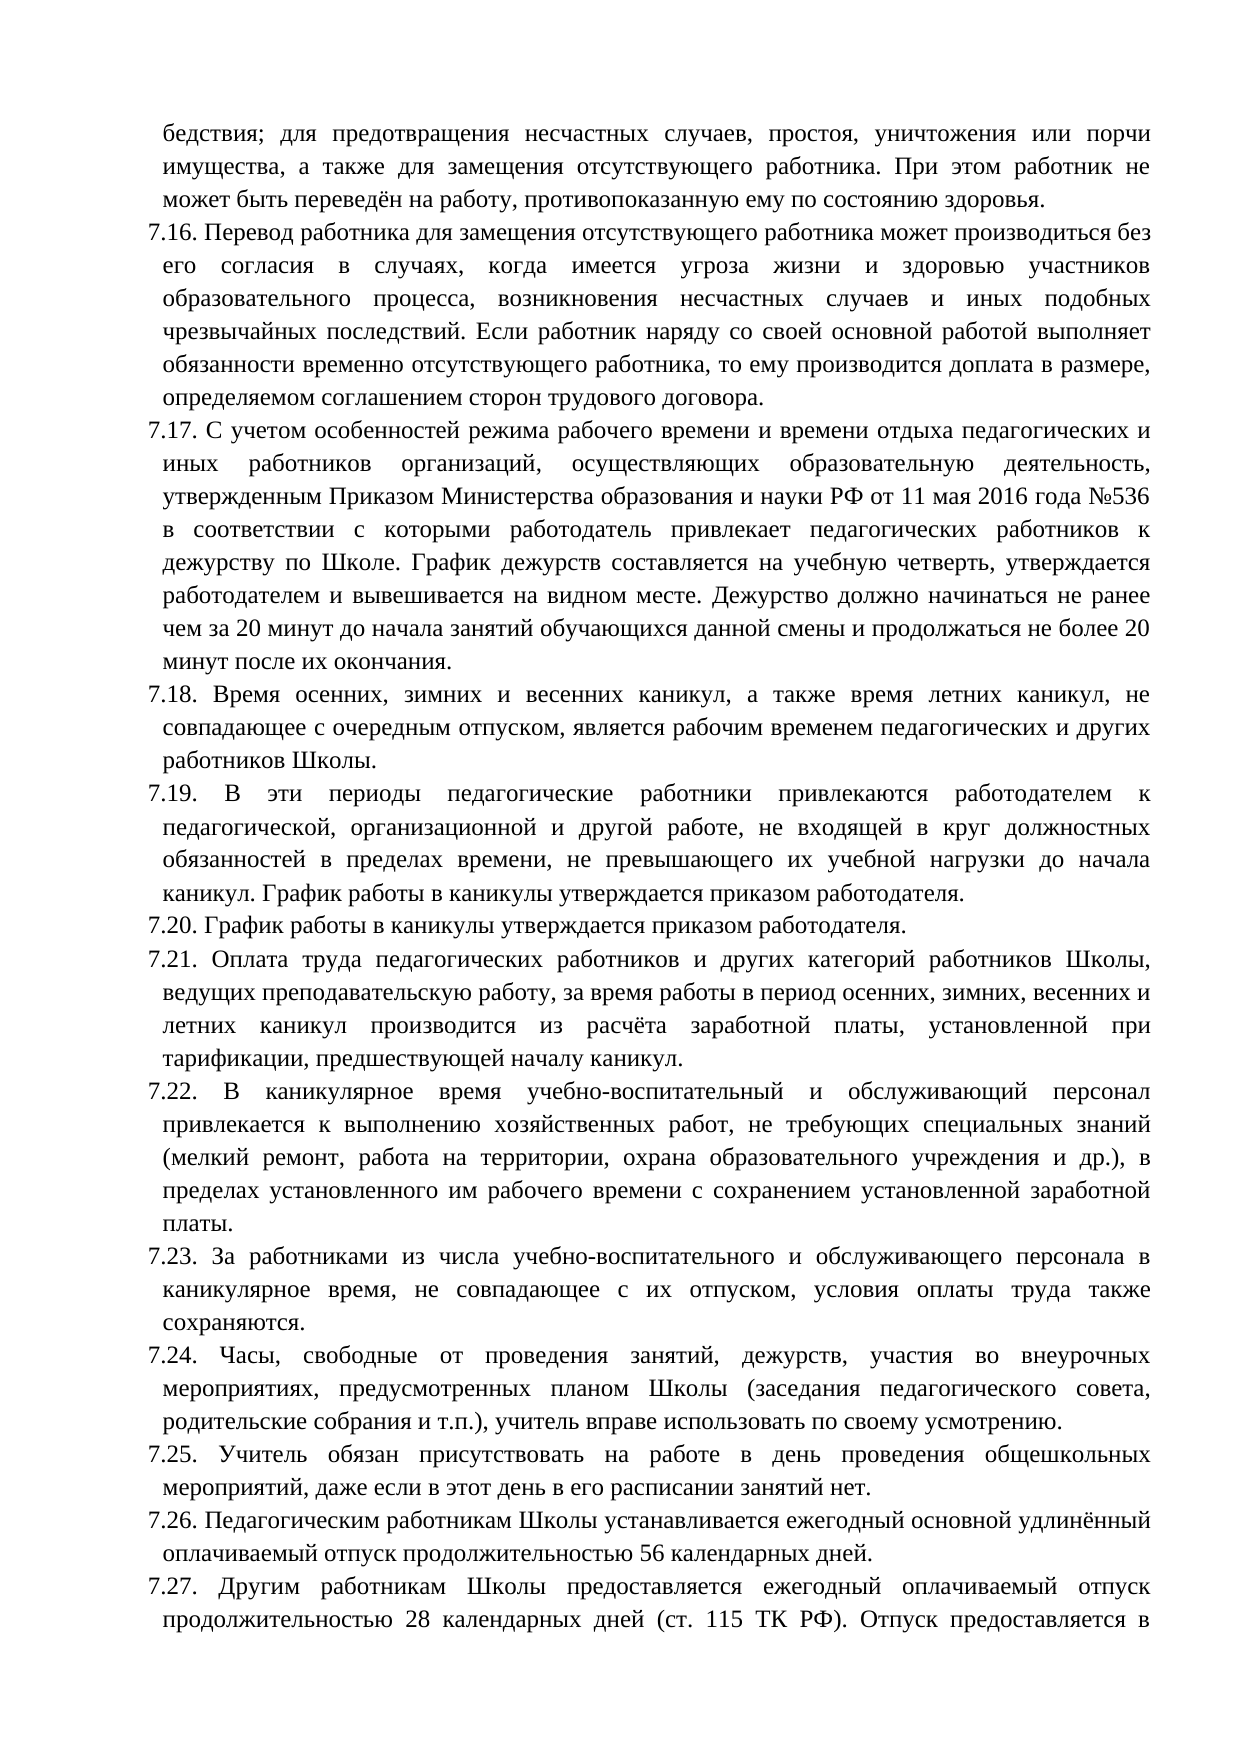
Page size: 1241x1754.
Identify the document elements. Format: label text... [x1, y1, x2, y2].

text 7.25. Учитель обязан присутствовать на работе в день проведения общешкольных мероприятий, даже если в этот день в его расписании занятий нет. [148, 1439, 1152, 1501]
text 7.24. Часы, свободные от проведения занятий, дежурств, участия во внеурочных мероприятиях, предусмотренных планом Школы (заседания педагогического совета, родительские собрания и т.п.), учитель вправе использовать по своему усмотрению. [148, 1340, 1152, 1435]
text 7.17. С учетом особенностей режима рабочего времени и времени отдыха педагогических и иных работников организаций, осуществляющих образовательную деятельность, утвержденным Приказом Министерства образования и науки РФ от 11 мая 2016 года №536 в соответствии с которыми работодатель привлекает педагогических работников к дежурству по Школе. График дежурств составляется на учебную четверть, утверждается работодателем и вывешивается на видном месте. Дежурство должно начинаться не ранее чем за 20 минут до начала занятий обучающихся данной смены и продолжаться не более 20 минут после их окончания. [148, 415, 1152, 675]
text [148, 1571, 1152, 1633]
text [148, 118, 1152, 213]
text 7.16. Перевод работника для замещения отсутствующего работника может производиться без его согласия в случаях, когда имеется угроза жизни и здоровью участников образовательного процесса, возникновения несчастных случаев и иных подобных чрезвычайных последствий. Если работник наряду со своей основной работой выполняет обязанности временно отсутствующего работника, то ему производится доплата в размере, определяемом соглашением сторон трудового договора. [148, 217, 1152, 411]
text 7.21. Оплата труда педагогических работников и других категорий работников Школы, ведущих преподавательскую работу, за время работы в период осенних, зимних, весенних и летних каникул производится из расчёта заработной платы, установленной при тарификации, предшествующей началу каникул. [148, 944, 1152, 1071]
text 7.26. Педагогическим работникам Школы устанавливается ежегодный основной удлинённый оплачиваемый отпуск продолжительностью 56 календарных дней. [148, 1505, 1152, 1567]
text 7.18. Время осенних, зимних и весенних каникул, а также время летних каникул, не совпадающее с очередным отпуском, является рабочим временем педагогических и других работников Школы. [148, 679, 1152, 774]
text 7.20. График работы в каникулы утверждается приказом работодателя. [148, 911, 1152, 939]
text 7.19. В эти периоды педагогические работники привлекаются работодателем к педагогической, организационной и другой работе, не входящей в круг должностных обязанностей в пределах времени, не превышающего их учебной нагрузки до начала каникул. График работы в каникулы утверждается приказом работодателя. [148, 778, 1152, 906]
text 7.22. В каникулярное время учебно-воспитательный и обслуживающий персонал привлекается к выполнению хозяйственных работ, не требующих специальных знаний (мелкий ремонт, работа на территории, охрана образовательного учреждения и др.), в пределах установленного им рабочего времени с сохранением установленной заработной платы. [148, 1076, 1152, 1237]
text 7.23. За работниками из числа учебно-воспитательного и обслуживающего персонала в каникулярное время, не совпадающее с их отпуском, условия оплаты труда также сохраняются. [148, 1241, 1152, 1336]
